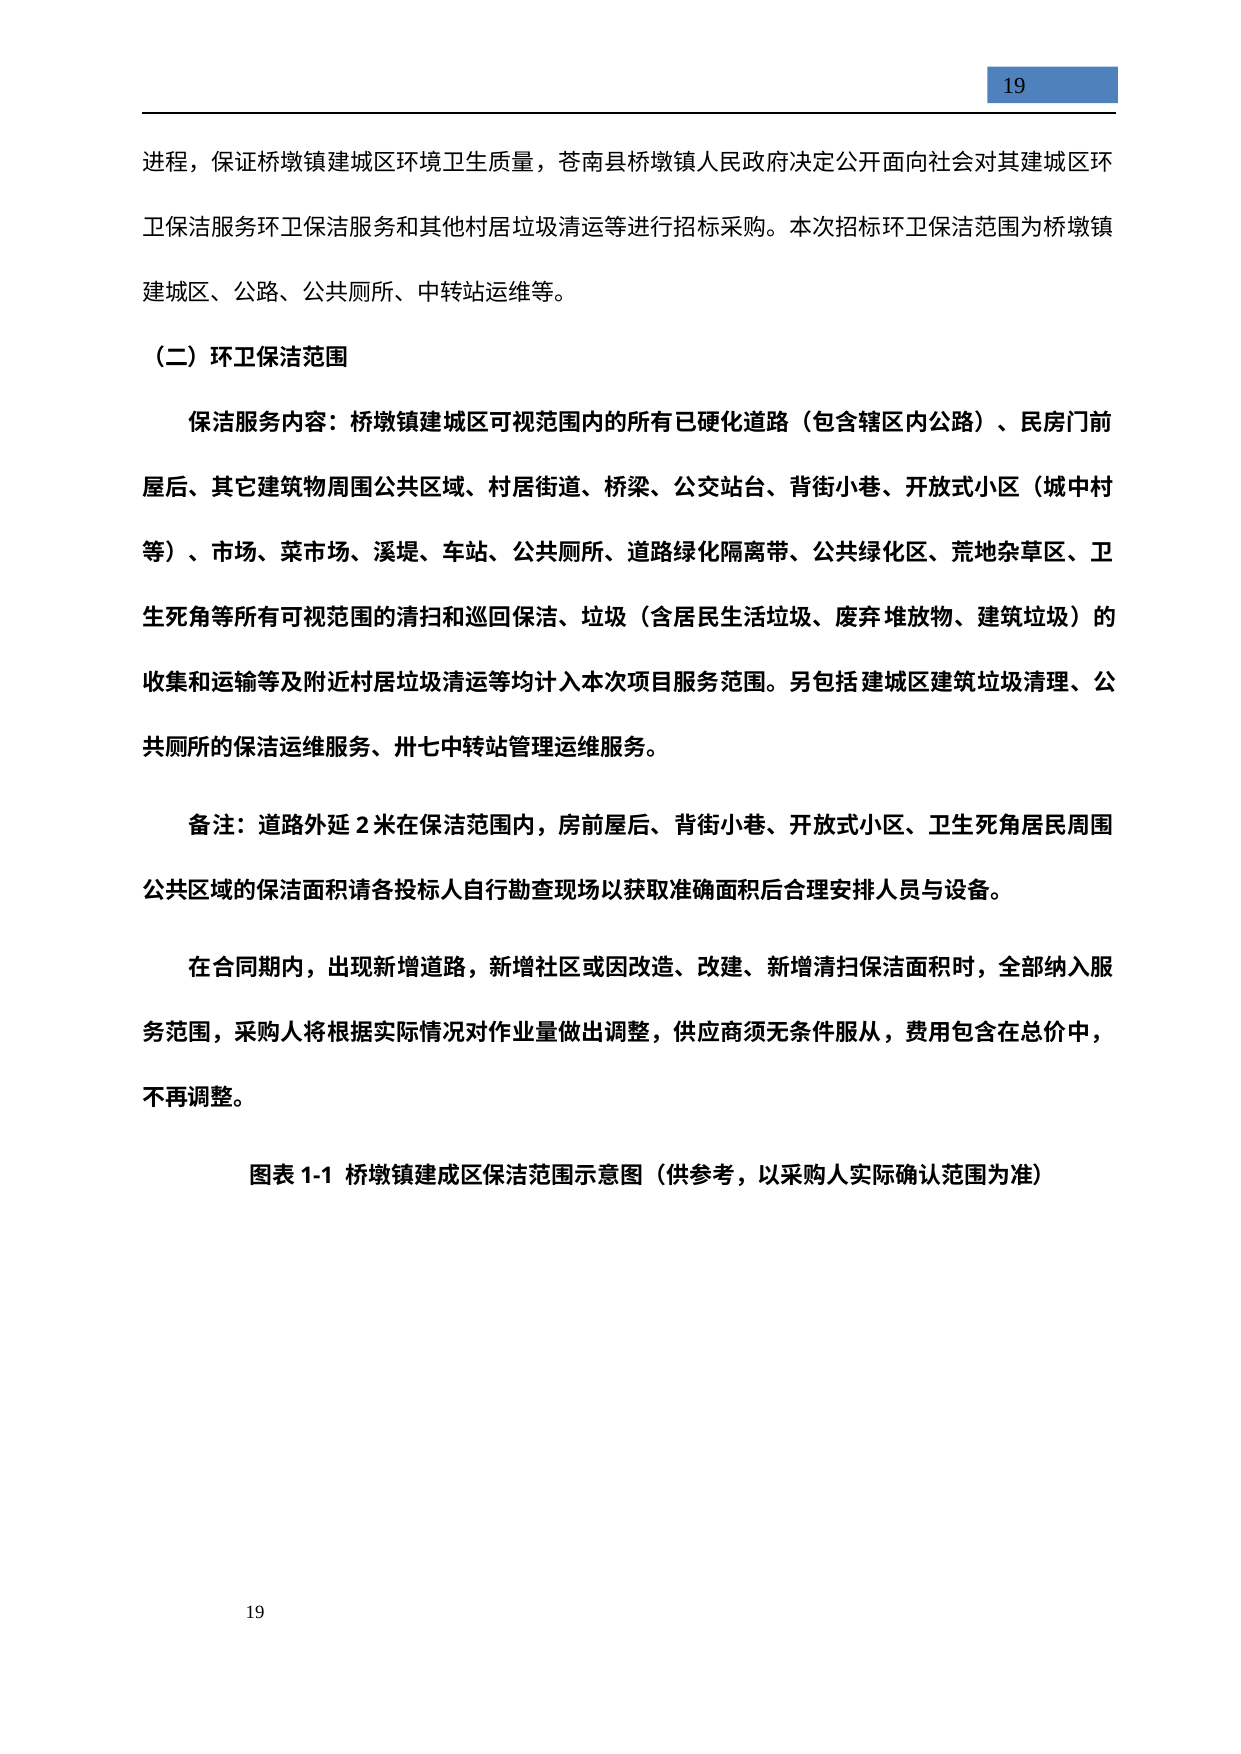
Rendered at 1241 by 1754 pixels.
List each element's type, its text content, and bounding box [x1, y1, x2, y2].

text 备注：道路外延2米在保洁范围内，房前屋后、背街小巷、开放式小区、卫生死角居民周围公共区域的保洁面积请各投标人自行勘查现场以获取准确面积后合理安排人员与设备。 [142, 791, 1116, 921]
text 图表1-1 桥墩镇建成区保洁范围示意图（供参考，以采购人实际确认范围为准） [142, 1141, 1116, 1206]
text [142, 128, 1116, 323]
text （二）环卫保洁范围 [142, 323, 1116, 388]
text 保洁服务内容：桥墩镇建城区可视范围内的所有已硬化道路（包含辖区内公路）、民房门前屋后、其它建筑物周围公共区域、村居街道、桥梁、公交站台、背街小巷、开放式小区（城中村等）、市场、菜市场、溪堤、车站、公共厕所、道路绿化隔离带、公共绿化区、荒地杂草区、卫生死角等所有可视范围的清扫和巡回保洁、垃圾（含居民生活垃圾、废弃堆放物、建筑垃圾）的收集和运输等及附近村居垃圾清运等均计入本次项目服务范围。另包括建城区建筑垃圾清理、公共厕所的保洁运维服务、卅七中转站管理运维服务。 [142, 388, 1116, 778]
text 在合同期内，出现新增道路，新增社区或因改造、改建、新增清扫保洁面积时，全部纳入服务范围，采购人将根据实际情况对作业量做出调整，供应商须无条件服从，费用包含在总价中，不再调整。 [142, 933, 1116, 1128]
